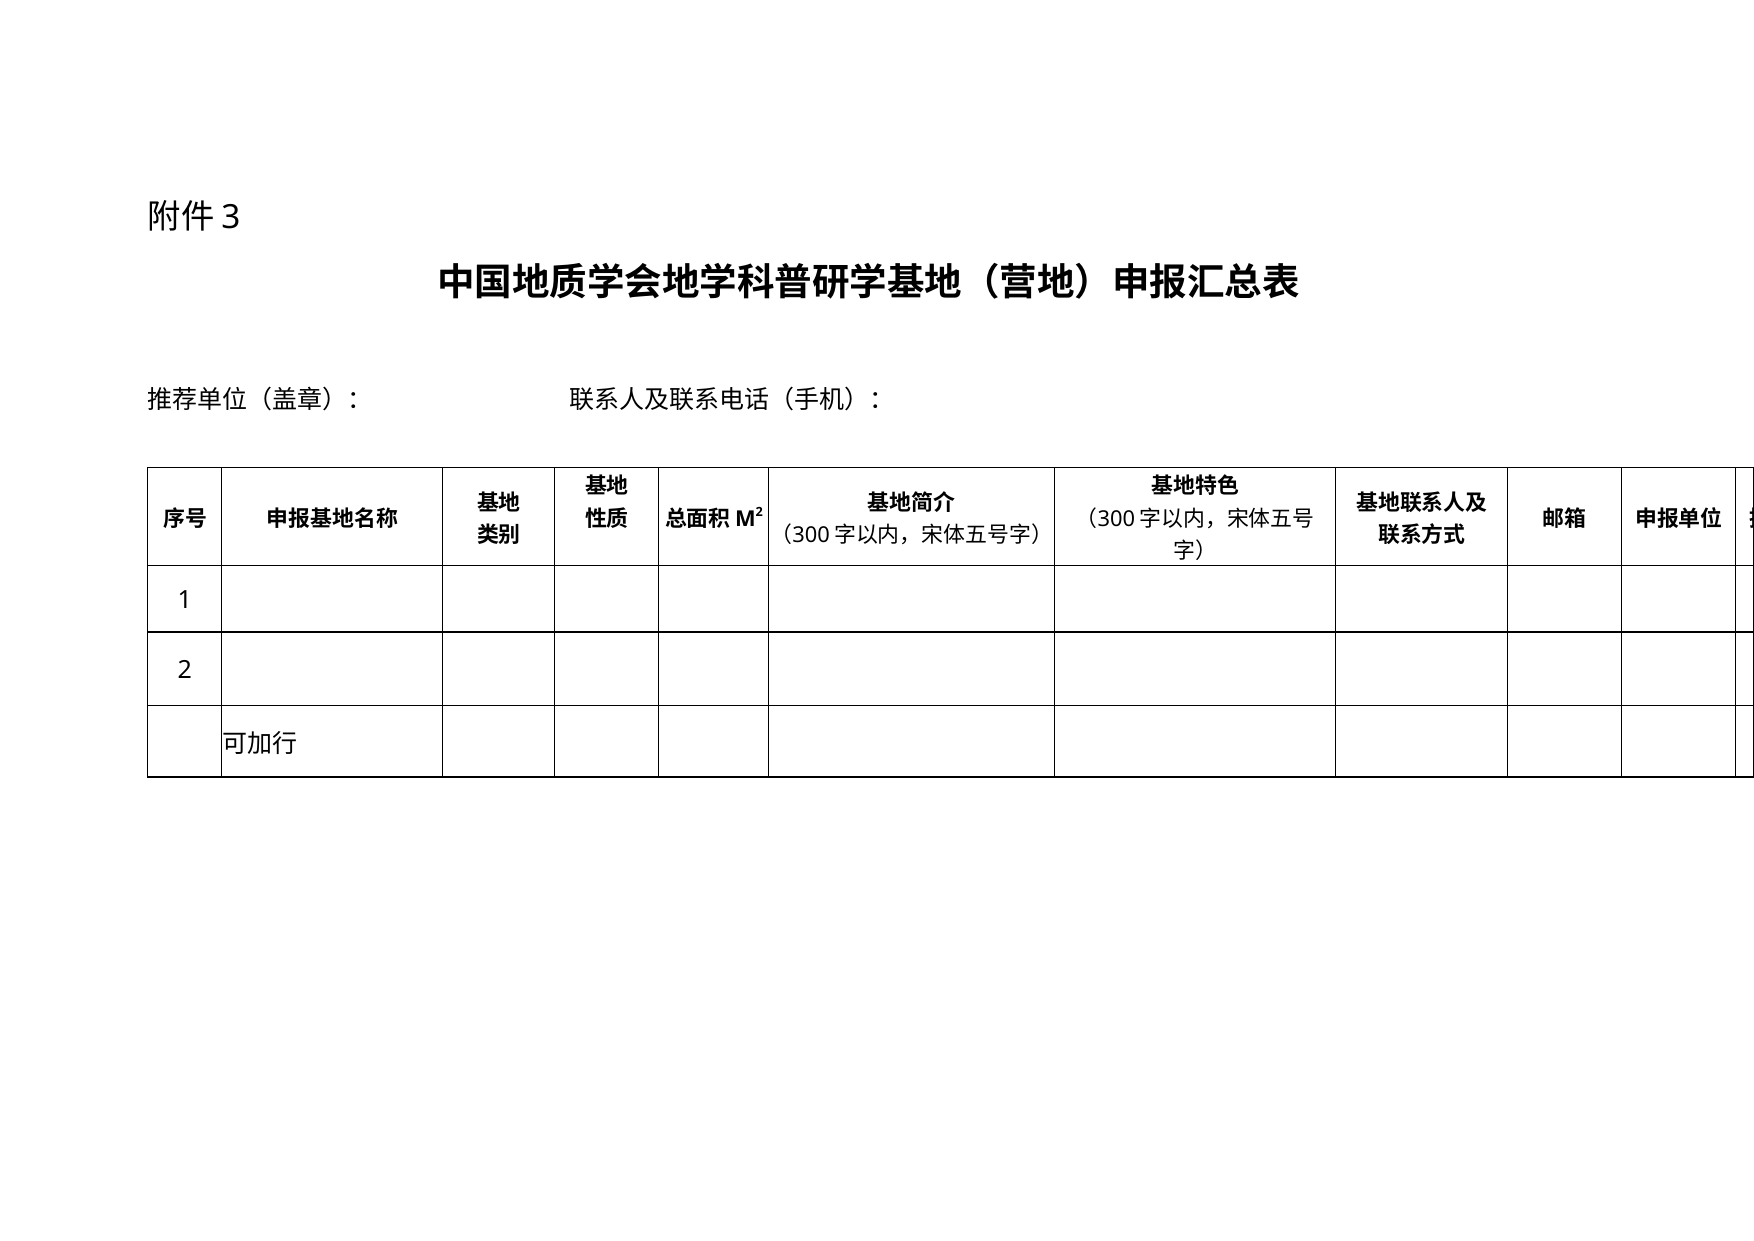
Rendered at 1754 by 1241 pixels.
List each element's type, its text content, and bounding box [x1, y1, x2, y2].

table_cell [1508, 633, 1621, 705]
table_header 推荐单位 [1736, 468, 1753, 565]
text 附件3 [148, 181, 1588, 246]
table_cell [659, 566, 768, 631]
table_header 申报单位 [1622, 468, 1735, 565]
table_cell [222, 566, 442, 631]
table_header 基地简介 （300字以内，宋体五号字） [769, 468, 1054, 565]
text 推荐单位（盖章）： 联系人及联系电话（手机）： [148, 366, 1588, 431]
table_cell [1622, 633, 1735, 705]
table_cell [443, 706, 554, 776]
table_cell [659, 706, 768, 776]
table_header 邮箱 [1508, 468, 1621, 565]
table_header 基地 类别 [443, 468, 554, 565]
table_cell [222, 633, 442, 705]
table_cell [1736, 706, 1753, 776]
table_cell [1736, 566, 1753, 631]
table_cell [443, 566, 554, 631]
table_cell 可加行 [222, 706, 442, 776]
table_cell [1055, 633, 1335, 705]
table_cell [1336, 706, 1507, 776]
table_cell [1622, 706, 1735, 776]
table_header 基地 性质 [555, 468, 658, 565]
table_cell [148, 706, 221, 776]
table_cell [1055, 566, 1335, 631]
table_cell [1508, 706, 1621, 776]
table_cell [659, 633, 768, 705]
table_header 基地特色 （300字以内，宋体五号字） [1055, 468, 1335, 565]
table_cell [443, 633, 554, 705]
table_header 总面积M2 [659, 468, 768, 565]
table_cell [1508, 566, 1621, 631]
table_cell [769, 566, 1054, 631]
table_cell [769, 633, 1054, 705]
table_cell [555, 566, 658, 631]
table_cell [1336, 633, 1507, 705]
table_cell [1622, 566, 1735, 631]
table_cell 2 [148, 633, 221, 705]
table_cell [555, 633, 658, 705]
table_cell [555, 706, 658, 776]
table_cell [769, 706, 1054, 776]
table_cell [1736, 633, 1753, 705]
table_cell [1336, 566, 1507, 631]
table_header 序号 [148, 468, 221, 565]
table_header 基地联系人及 联系方式 [1336, 468, 1507, 565]
table_header 申报基地名称 [222, 468, 442, 565]
text 中国地质学会地学科普研学基地（营地）申报汇总表 [148, 246, 1588, 311]
table_cell 1 [148, 566, 221, 631]
table_cell [1055, 706, 1335, 776]
